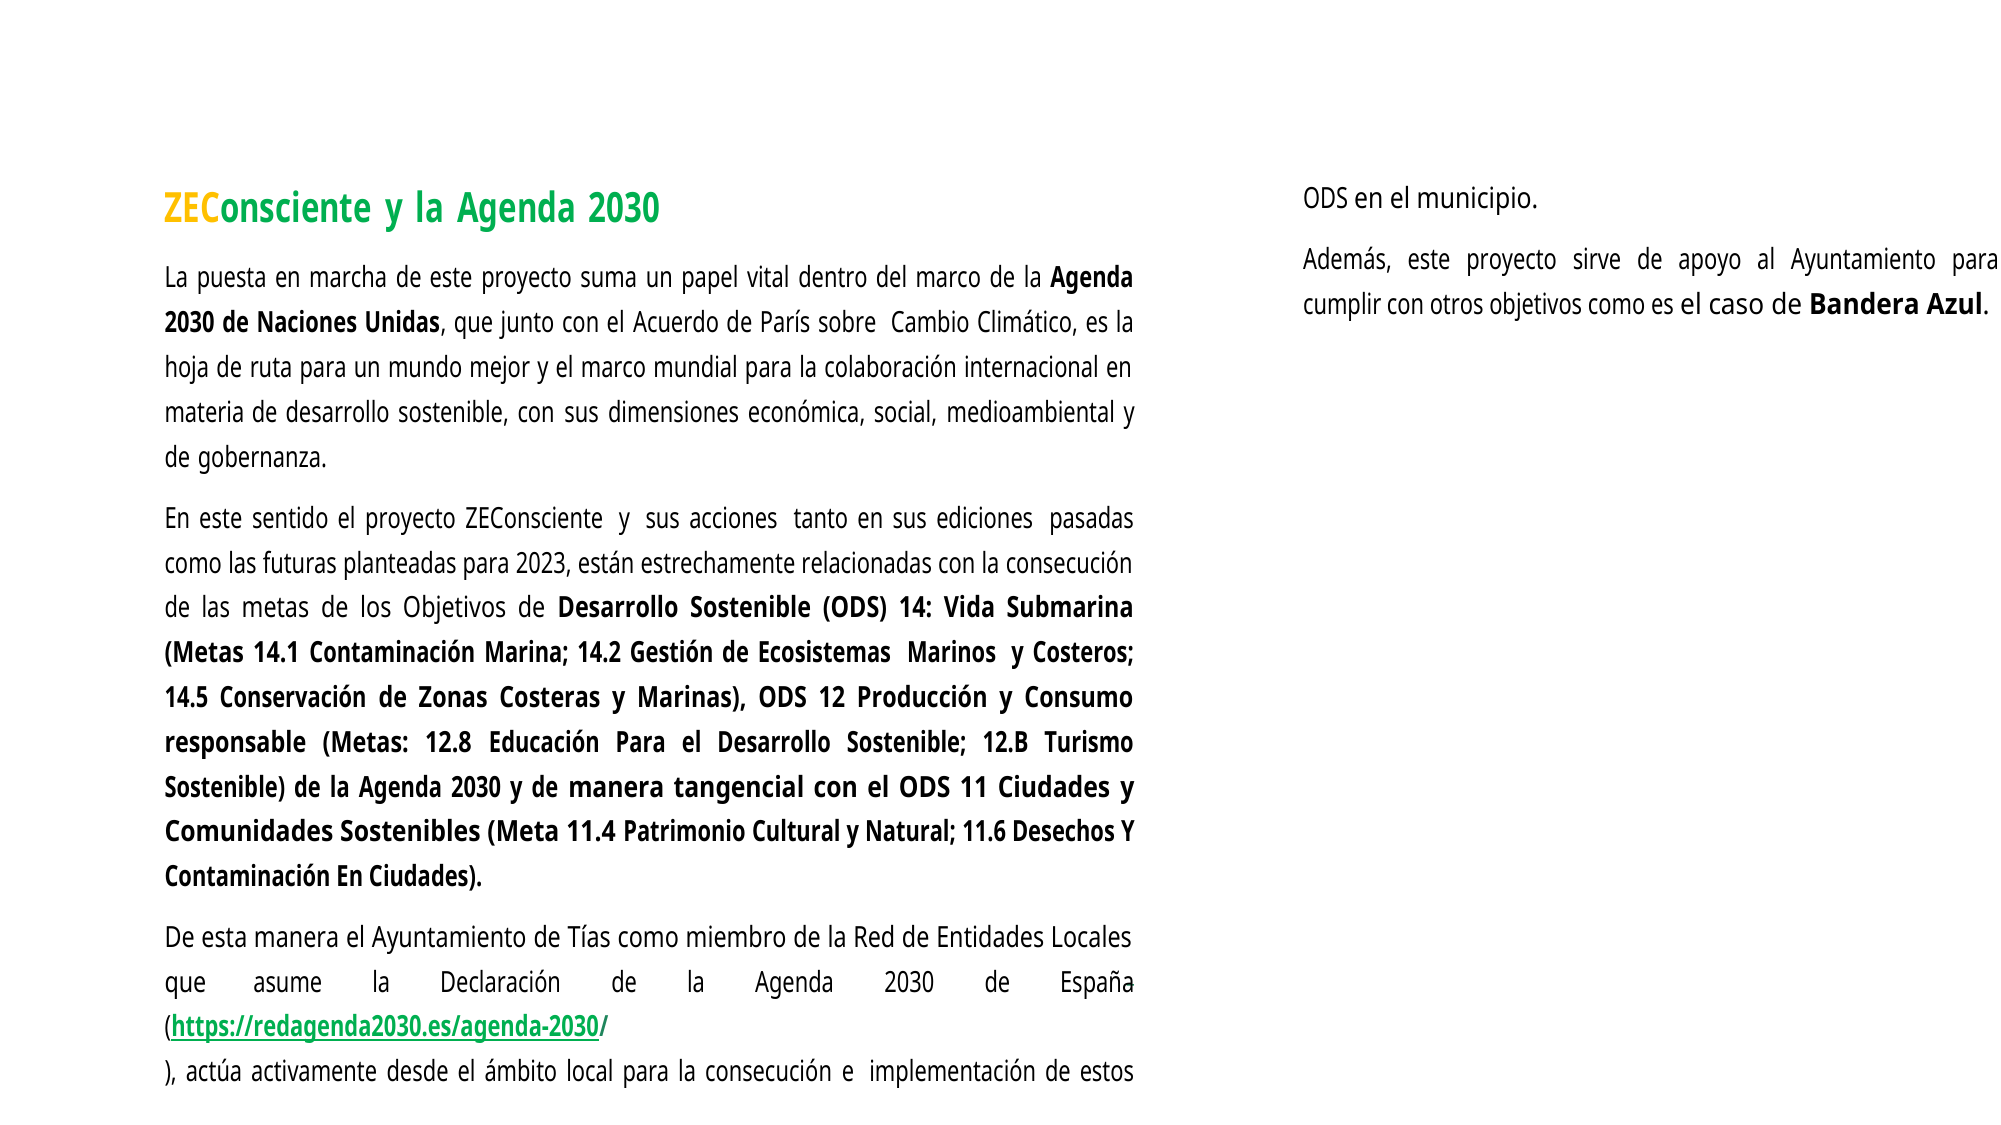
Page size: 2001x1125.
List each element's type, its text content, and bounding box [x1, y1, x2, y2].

text ZEConsciente y la Agenda 2030 [164, 177, 1134, 234]
text Además, este proyecto sirve de apoyo al Ayuntamiento para cumplir con otros objetivos como es el caso de Bandera Azul. [1303, 238, 2000, 323]
text ), actúa activamente desde el ámbito local para la consecución e implementación de estos ODS en el municipio. [1303, 177, 2000, 217]
text En este sentido el proyecto ZEConsciente y sus acciones tanto en sus ediciones pasadas como las futuras planteadas para 2023, están estrechamente relacionadas con la consecución de las metas de los Objetivos de Desarrollo Sostenible (ODS) 14: Vida Submarina (Metas 14.1 Contaminación Marina; 14.2 Gestión de Ecosistemas Marinos y Costeros; 14.5 Conservación de Zonas Costeras y Marinas), ODS 12 Producción y Consumo responsable (Metas: 12.8 Educación Para el Desarrollo Sostenible; 12.B Turismo Sostenible) de la Agenda 2030 y de manera tangencial con el ODS 11 Ciudades y Comunidades Sostenibles (Meta 11.4 Patrimonio Cultural y Natural; 11.6 Desechos Y Contaminación En Ciudades). [164, 497, 1134, 895]
text De esta manera el Ayuntamiento de Tías como miembro de la Red de Entidades Locales que asume la Declaración de la Agenda 2030 de España (https://redagenda2030.es/agenda-2030/ [164, 916, 1134, 1045]
text ), actúa activamente desde el ámbito local para la consecución e implementación de estos ODS en el municipio. [164, 1051, 1134, 1090]
text La puesta en marcha de este proyecto suma un papel vital dentro del marco de la Agenda 2030 de Naciones Unidas, que junto con el Acuerdo de París sobre Cambio Climático, es la hoja de ruta para un mundo mejor y el marco mundial para la colaboración internacional en materia de desarrollo sostenible, con sus dimensiones económica, social, medioambiental y de gobernanza. [164, 257, 1134, 476]
